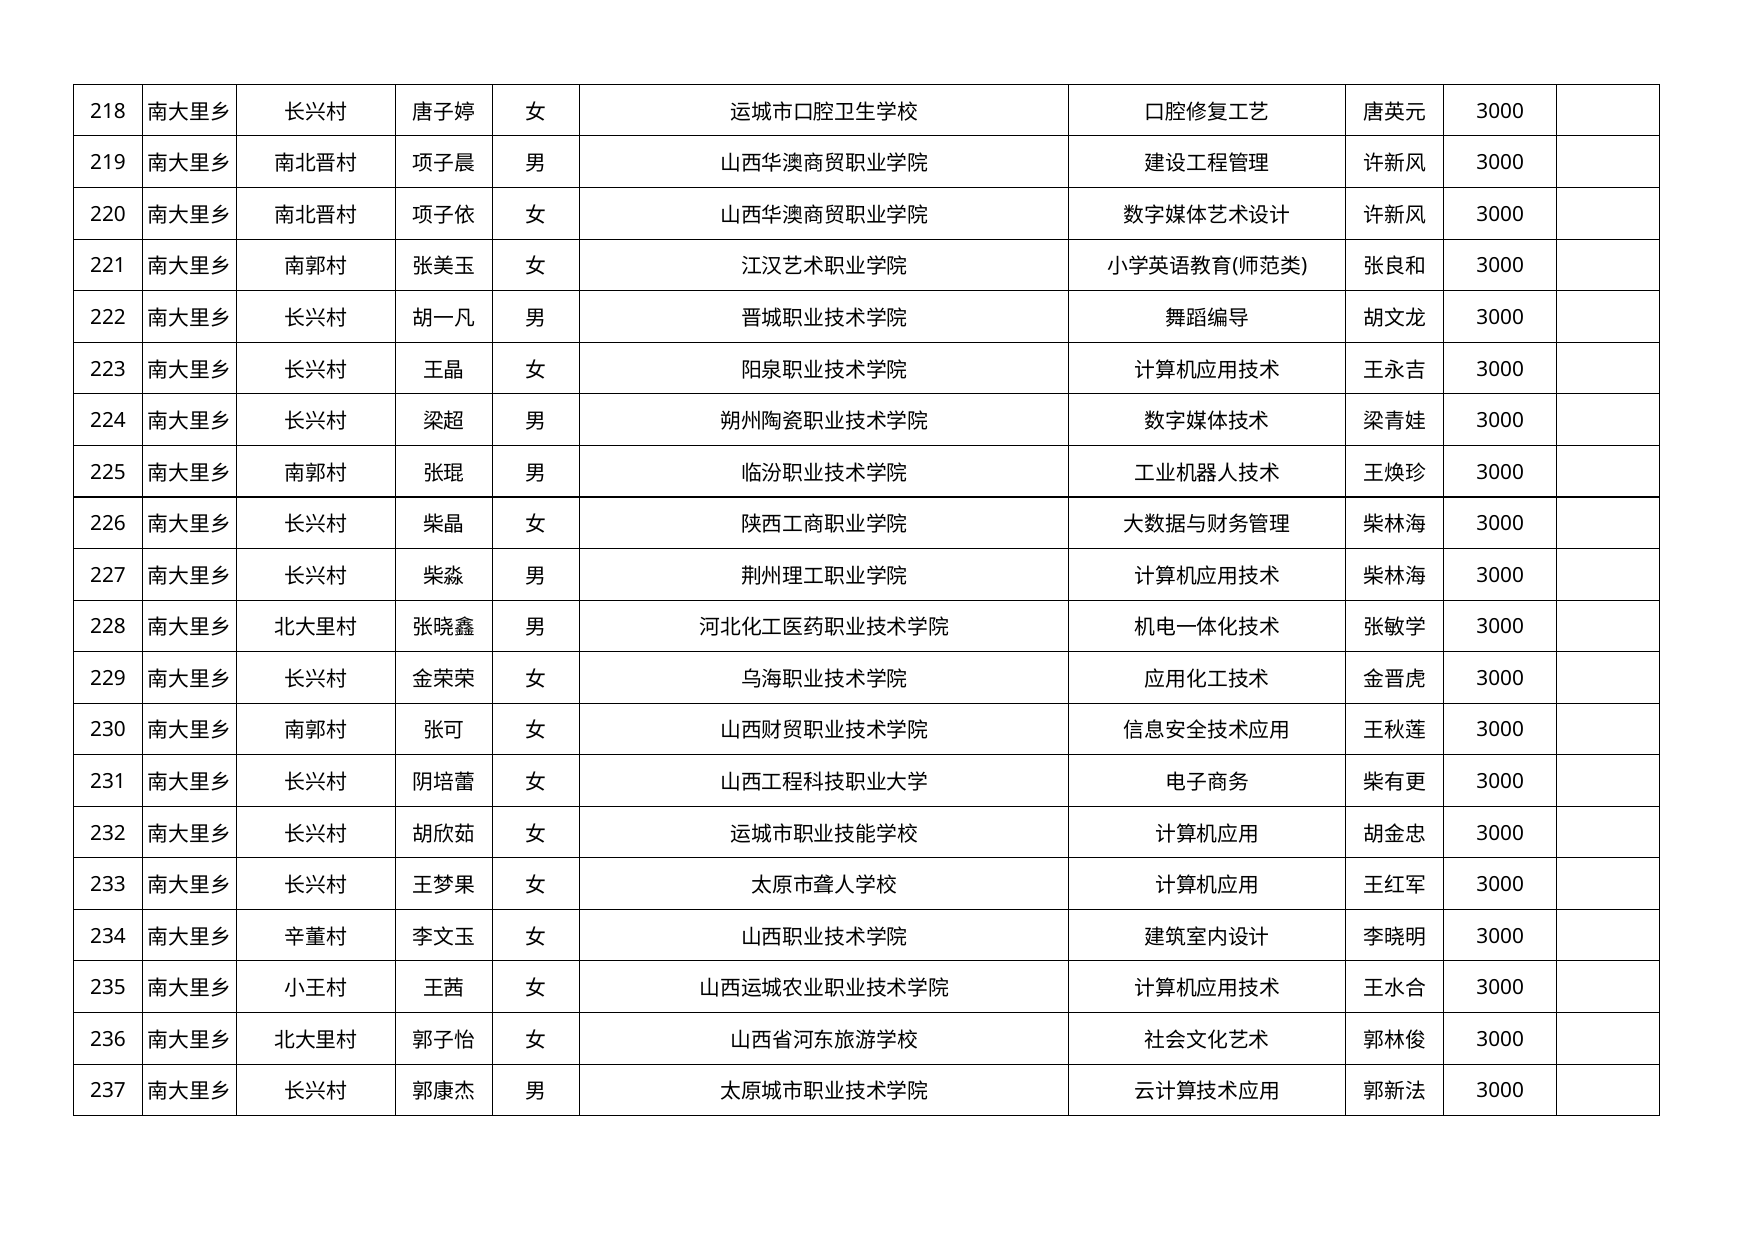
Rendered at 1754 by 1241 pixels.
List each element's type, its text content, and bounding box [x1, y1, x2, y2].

table_cell 太原市聋人学校 [580, 858, 1068, 909]
table_cell 阳泉职业技术学院 [580, 343, 1068, 393]
table_cell 张琨 [396, 446, 492, 496]
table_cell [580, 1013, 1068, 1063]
table_cell 电子商务 [1069, 755, 1345, 806]
table_cell 女 [493, 961, 579, 1012]
table_cell 男 [493, 601, 579, 651]
table_cell 南郭村 [237, 704, 395, 754]
table_cell 3000 [1444, 446, 1556, 496]
table_cell 女 [493, 807, 579, 857]
table_cell 南郭村 [237, 240, 395, 290]
table_cell [1557, 755, 1659, 806]
table_cell 男 [493, 291, 579, 342]
table_cell 王茜 [396, 961, 492, 1012]
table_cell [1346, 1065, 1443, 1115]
table_cell 3000 [1444, 652, 1556, 703]
table_cell 陕西工商职业学院 [580, 498, 1068, 548]
table_cell 长兴村 [237, 85, 395, 135]
table_cell 小学英语教育(师范类) [1069, 240, 1345, 290]
table_cell 张晓鑫 [396, 601, 492, 651]
table_cell 女 [493, 85, 579, 135]
table_cell 女 [493, 910, 579, 960]
table_cell 胡一凡 [396, 291, 492, 342]
table_cell 233 [74, 858, 142, 909]
table_cell 3000 [1444, 704, 1556, 754]
table_cell 柴林海 [1346, 549, 1443, 599]
table_cell 运城市职业技能学校 [580, 807, 1068, 857]
table_cell 3000 [1444, 755, 1556, 806]
table_cell 南大里乡 [143, 601, 236, 651]
table_cell 女 [493, 755, 579, 806]
table_cell 胡欣茹 [396, 807, 492, 857]
table_cell 工业机器人技术 [1069, 446, 1345, 496]
table_cell 朔州陶瓷职业技术学院 [580, 394, 1068, 445]
table_cell 长兴村 [237, 394, 395, 445]
table_cell 南大里乡 [143, 188, 236, 238]
table_cell 胡文龙 [1346, 291, 1443, 342]
table_cell 南大里乡 [143, 85, 236, 135]
table_cell [1557, 498, 1659, 548]
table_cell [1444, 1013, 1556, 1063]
table_cell [1557, 704, 1659, 754]
table_cell 3000 [1444, 291, 1556, 342]
table_cell 220 [74, 188, 142, 238]
table_cell 信息安全技术应用 [1069, 704, 1345, 754]
table_cell 3000 [1444, 85, 1556, 135]
table_cell 山西运城农业职业技术学院 [580, 961, 1068, 1012]
table_cell 王秋莲 [1346, 704, 1443, 754]
table_cell 南大里乡 [143, 343, 236, 393]
table_cell 王水合 [1346, 961, 1443, 1012]
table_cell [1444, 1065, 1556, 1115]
table_cell 山西华澳商贸职业学院 [580, 188, 1068, 238]
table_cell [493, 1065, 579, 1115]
table_cell 运城市口腔卫生学校 [580, 85, 1068, 135]
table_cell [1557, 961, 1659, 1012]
table_cell 232 [74, 807, 142, 857]
table_cell 男 [493, 136, 579, 187]
table_cell 辛董村 [237, 910, 395, 960]
table_cell 山西华澳商贸职业学院 [580, 136, 1068, 187]
table_cell 南大里乡 [143, 549, 236, 599]
table_cell 女 [493, 343, 579, 393]
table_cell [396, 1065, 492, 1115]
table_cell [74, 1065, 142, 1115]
table_cell 胡金忠 [1346, 807, 1443, 857]
table_cell 李文玉 [396, 910, 492, 960]
table_cell 长兴村 [237, 291, 395, 342]
table_cell 数字媒体艺术设计 [1069, 188, 1345, 238]
table_cell 机电一体化技术 [1069, 601, 1345, 651]
table_cell 大数据与财务管理 [1069, 498, 1345, 548]
table_cell 南北晋村 [237, 188, 395, 238]
table_cell 数字媒体技术 [1069, 394, 1345, 445]
table_cell [1557, 549, 1659, 599]
table_cell 南大里乡 [143, 652, 236, 703]
table_cell [1557, 807, 1659, 857]
table_cell 南大里乡 [143, 858, 236, 909]
table_cell [1557, 343, 1659, 393]
table_cell 234 [74, 910, 142, 960]
table_cell 227 [74, 549, 142, 599]
table_cell 221 [74, 240, 142, 290]
table_cell 王梦果 [396, 858, 492, 909]
table_cell 南大里乡 [143, 910, 236, 960]
table_cell 梁青娃 [1346, 394, 1443, 445]
table_cell 231 [74, 755, 142, 806]
table_cell 唐英元 [1346, 85, 1443, 135]
table_cell [1557, 652, 1659, 703]
table_cell 3000 [1444, 136, 1556, 187]
table_cell 218 [74, 85, 142, 135]
table_cell 长兴村 [237, 807, 395, 857]
table_cell 柴淼 [396, 549, 492, 599]
table_cell 金晋虎 [1346, 652, 1443, 703]
table_cell 计算机应用 [1069, 858, 1345, 909]
table_cell 男 [493, 394, 579, 445]
table_cell 王永吉 [1346, 343, 1443, 393]
table_cell 项子晨 [396, 136, 492, 187]
table_cell 女 [493, 498, 579, 548]
table_cell 长兴村 [237, 858, 395, 909]
table_cell 王红军 [1346, 858, 1443, 909]
table_cell 男 [493, 549, 579, 599]
table_cell 阴培蕾 [396, 755, 492, 806]
table_cell 口腔修复工艺 [1069, 85, 1345, 135]
table_cell 项子依 [396, 188, 492, 238]
table_cell 女 [493, 652, 579, 703]
table_cell 计算机应用技术 [1069, 961, 1345, 1012]
table_cell 225 [74, 446, 142, 496]
table_cell 3000 [1444, 910, 1556, 960]
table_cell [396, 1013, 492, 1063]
table_cell 3000 [1444, 961, 1556, 1012]
table_cell 南大里乡 [143, 755, 236, 806]
table_cell 唐子婷 [396, 85, 492, 135]
table_cell 长兴村 [237, 498, 395, 548]
table_cell 南北晋村 [237, 136, 395, 187]
table_cell [1557, 601, 1659, 651]
table_cell 3000 [1444, 188, 1556, 238]
table_cell 3000 [1444, 601, 1556, 651]
table_cell 3000 [1444, 394, 1556, 445]
table_cell 3000 [1444, 343, 1556, 393]
table_cell 南大里乡 [143, 240, 236, 290]
table_cell 计算机应用 [1069, 807, 1345, 857]
table_cell 王焕珍 [1346, 446, 1443, 496]
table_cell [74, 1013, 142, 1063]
table_cell 226 [74, 498, 142, 548]
table_cell [1557, 85, 1659, 135]
table_cell 应用化工技术 [1069, 652, 1345, 703]
table_cell 计算机应用技术 [1069, 343, 1345, 393]
table_cell 3000 [1444, 549, 1556, 599]
table_cell 舞蹈编导 [1069, 291, 1345, 342]
table_cell 荆州理工职业学院 [580, 549, 1068, 599]
table_cell [1557, 910, 1659, 960]
table_cell 临汾职业技术学院 [580, 446, 1068, 496]
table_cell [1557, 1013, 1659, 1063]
table_cell 许新风 [1346, 188, 1443, 238]
table_cell 南大里乡 [143, 498, 236, 548]
table_cell 南大里乡 [143, 446, 236, 496]
table_cell 长兴村 [237, 652, 395, 703]
table_cell 建设工程管理 [1069, 136, 1345, 187]
table_cell 梁超 [396, 394, 492, 445]
table_cell 222 [74, 291, 142, 342]
table_cell [1557, 136, 1659, 187]
table_cell 230 [74, 704, 142, 754]
table_cell 南大里乡 [143, 394, 236, 445]
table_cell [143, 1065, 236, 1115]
table_cell [1557, 291, 1659, 342]
table_cell 224 [74, 394, 142, 445]
table_cell 南郭村 [237, 446, 395, 496]
table_cell 山西财贸职业技术学院 [580, 704, 1068, 754]
table_cell [1557, 446, 1659, 496]
table_cell 金荣荣 [396, 652, 492, 703]
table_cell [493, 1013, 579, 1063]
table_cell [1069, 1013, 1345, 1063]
table_cell 223 [74, 343, 142, 393]
table_cell 长兴村 [237, 755, 395, 806]
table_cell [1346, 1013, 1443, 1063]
table_cell 南大里乡 [143, 961, 236, 1012]
table_cell 建筑室内设计 [1069, 910, 1345, 960]
table_cell 张良和 [1346, 240, 1443, 290]
table_cell [1557, 240, 1659, 290]
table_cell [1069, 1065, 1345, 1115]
table_cell 女 [493, 240, 579, 290]
table_cell 李晓明 [1346, 910, 1443, 960]
table_cell 许新风 [1346, 136, 1443, 187]
table_cell 江汉艺术职业学院 [580, 240, 1068, 290]
table_cell 3000 [1444, 240, 1556, 290]
table_cell 小王村 [237, 961, 395, 1012]
table_cell 北大里村 [237, 601, 395, 651]
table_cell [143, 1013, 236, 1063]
table_cell 山西工程科技职业大学 [580, 755, 1068, 806]
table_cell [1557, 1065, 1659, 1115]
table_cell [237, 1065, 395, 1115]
table_cell 228 [74, 601, 142, 651]
table_cell 219 [74, 136, 142, 187]
table_cell 长兴村 [237, 549, 395, 599]
table_cell 南大里乡 [143, 291, 236, 342]
table_cell 张可 [396, 704, 492, 754]
table_cell 女 [493, 188, 579, 238]
table_cell 柴晶 [396, 498, 492, 548]
table_cell 张美玉 [396, 240, 492, 290]
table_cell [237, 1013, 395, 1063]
table_cell 229 [74, 652, 142, 703]
table_cell 河北化工医药职业技术学院 [580, 601, 1068, 651]
table_cell 乌海职业技术学院 [580, 652, 1068, 703]
table_cell 南大里乡 [143, 807, 236, 857]
table_cell [1557, 858, 1659, 909]
table_cell 男 [493, 446, 579, 496]
table_cell 3000 [1444, 807, 1556, 857]
table_cell 张敏学 [1346, 601, 1443, 651]
table_cell 柴有更 [1346, 755, 1443, 806]
table_cell 女 [493, 858, 579, 909]
table_cell 晋城职业技术学院 [580, 291, 1068, 342]
table_cell 南大里乡 [143, 136, 236, 187]
table_cell 南大里乡 [143, 704, 236, 754]
table_cell 柴林海 [1346, 498, 1443, 548]
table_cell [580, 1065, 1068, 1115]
table_cell 3000 [1444, 498, 1556, 548]
table_cell 长兴村 [237, 343, 395, 393]
table_cell 235 [74, 961, 142, 1012]
table_cell 计算机应用技术 [1069, 549, 1345, 599]
table_cell [1557, 394, 1659, 445]
table_cell [1557, 188, 1659, 238]
table_cell 女 [493, 704, 579, 754]
table_cell 3000 [1444, 858, 1556, 909]
table_cell 山西职业技术学院 [580, 910, 1068, 960]
table_cell 王晶 [396, 343, 492, 393]
